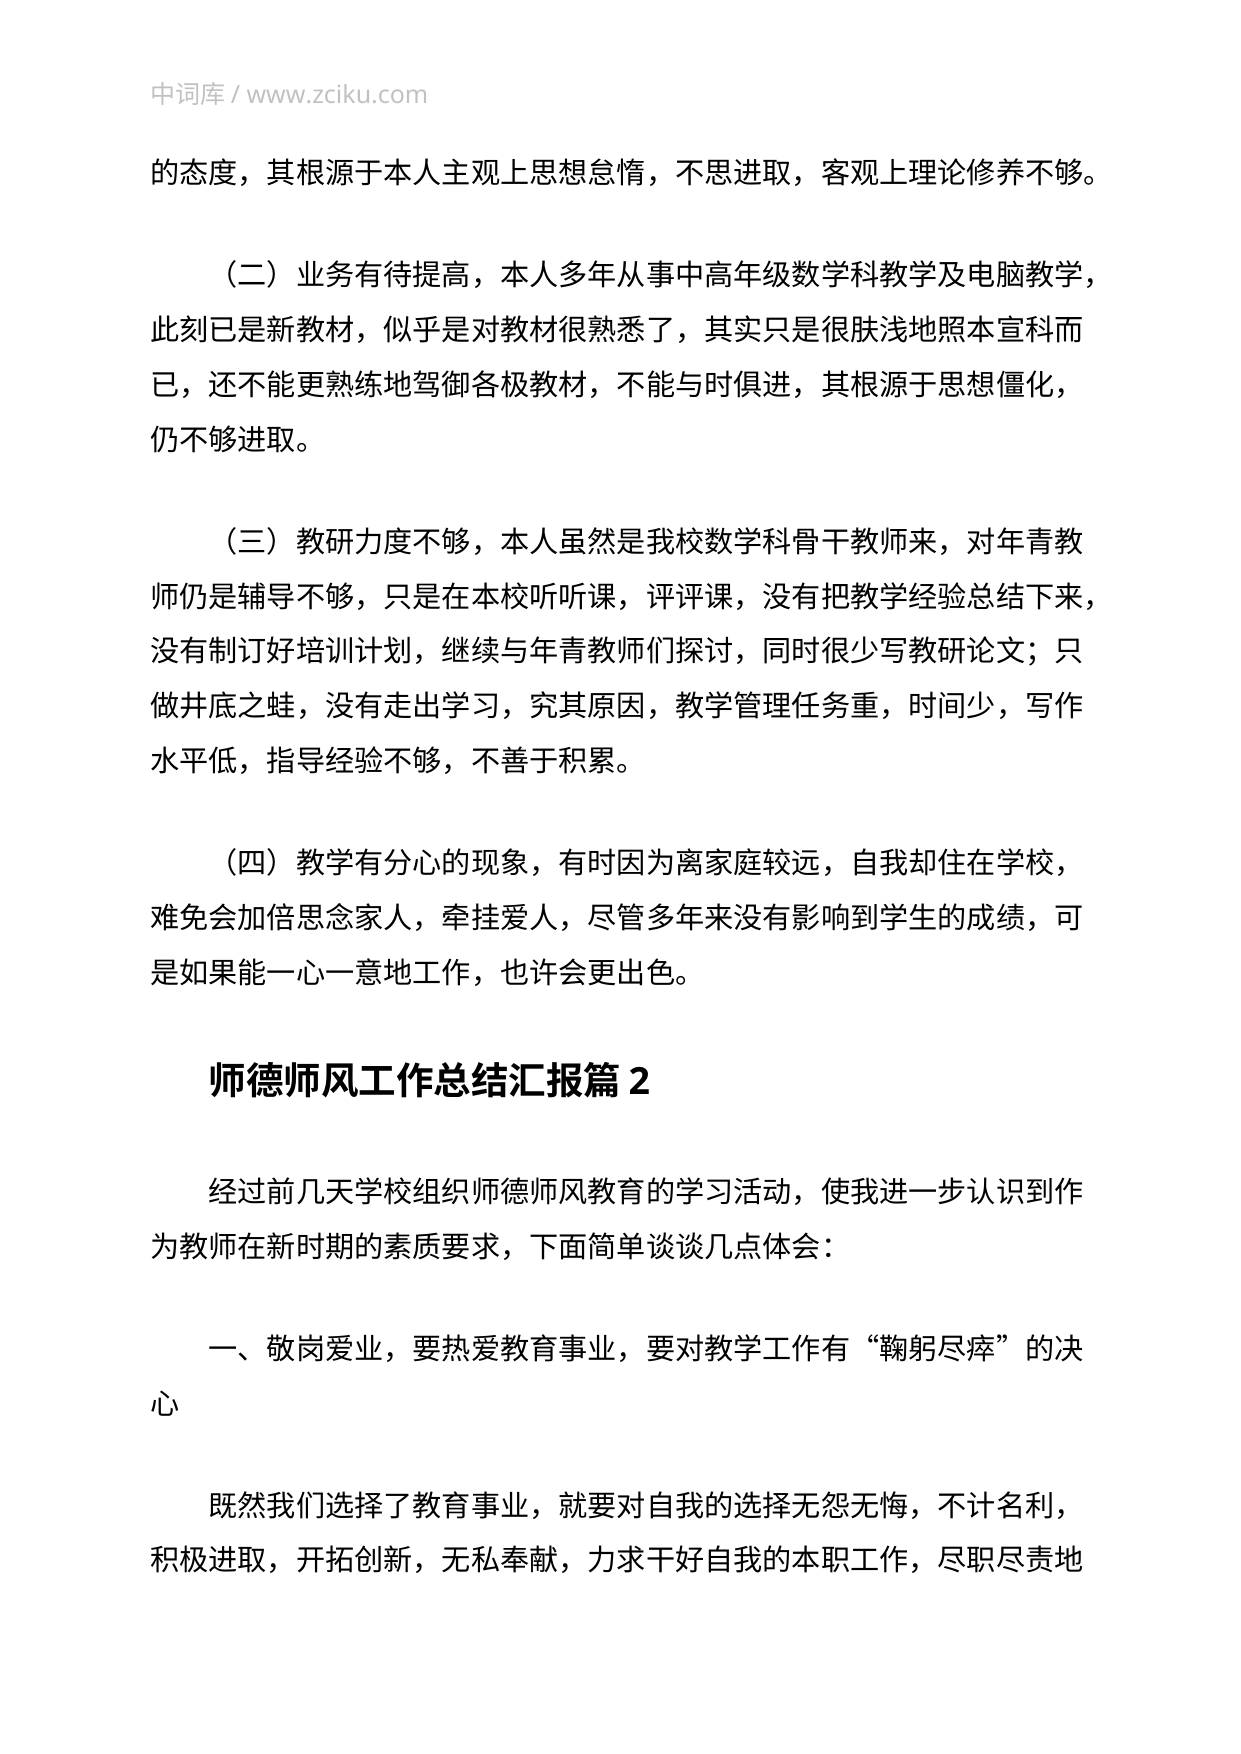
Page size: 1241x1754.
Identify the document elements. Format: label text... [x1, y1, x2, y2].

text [150, 150, 1090, 192]
text （四）教学有分心的现象，有时因为离家庭较远，自我却住在学校，难免会加倍思念家人，牵挂爱人，尽管多年来没有影响到学生的成绩，可是如果能一心一意地工作，也许会更出色。 [150, 839, 1090, 992]
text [150, 1482, 1090, 1579]
text 师德师风工作总结汇报篇2 [150, 1051, 1090, 1106]
text 经过前几天学校组织师德师风教育的学习活动，使我进一步认识到作为教师在新时期的素质要求，下面简单谈谈几点体会： [150, 1169, 1090, 1266]
text （三）教研力度不够，本人虽然是我校数学科骨干教师来，对年青教师仍是辅导不够，只是在本校听听课，评评课，没有把教学经验总结下来，没有制订好培训计划，继续与年青教师们探讨，同时很少写教研论文；只做井底之蛙，没有走出学习，究其原因，教学管理任务重，时间少，写作水平低，指导经验不够，不善于积累。 [150, 518, 1090, 780]
text （二）业务有待提高，本人多年从事中高年级数学科教学及电脑教学，此刻已是新教材，似乎是对教材很熟悉了，其实只是很肤浅地照本宣科而已，还不能更熟练地驾御各极教材，不能与时俱进，其根源于思想僵化，仍不够进取。 [150, 252, 1090, 459]
text 一、敬岗爱业，要热爱教育事业，要对教学工作有“鞠躬尽瘁”的决心 [150, 1325, 1090, 1423]
